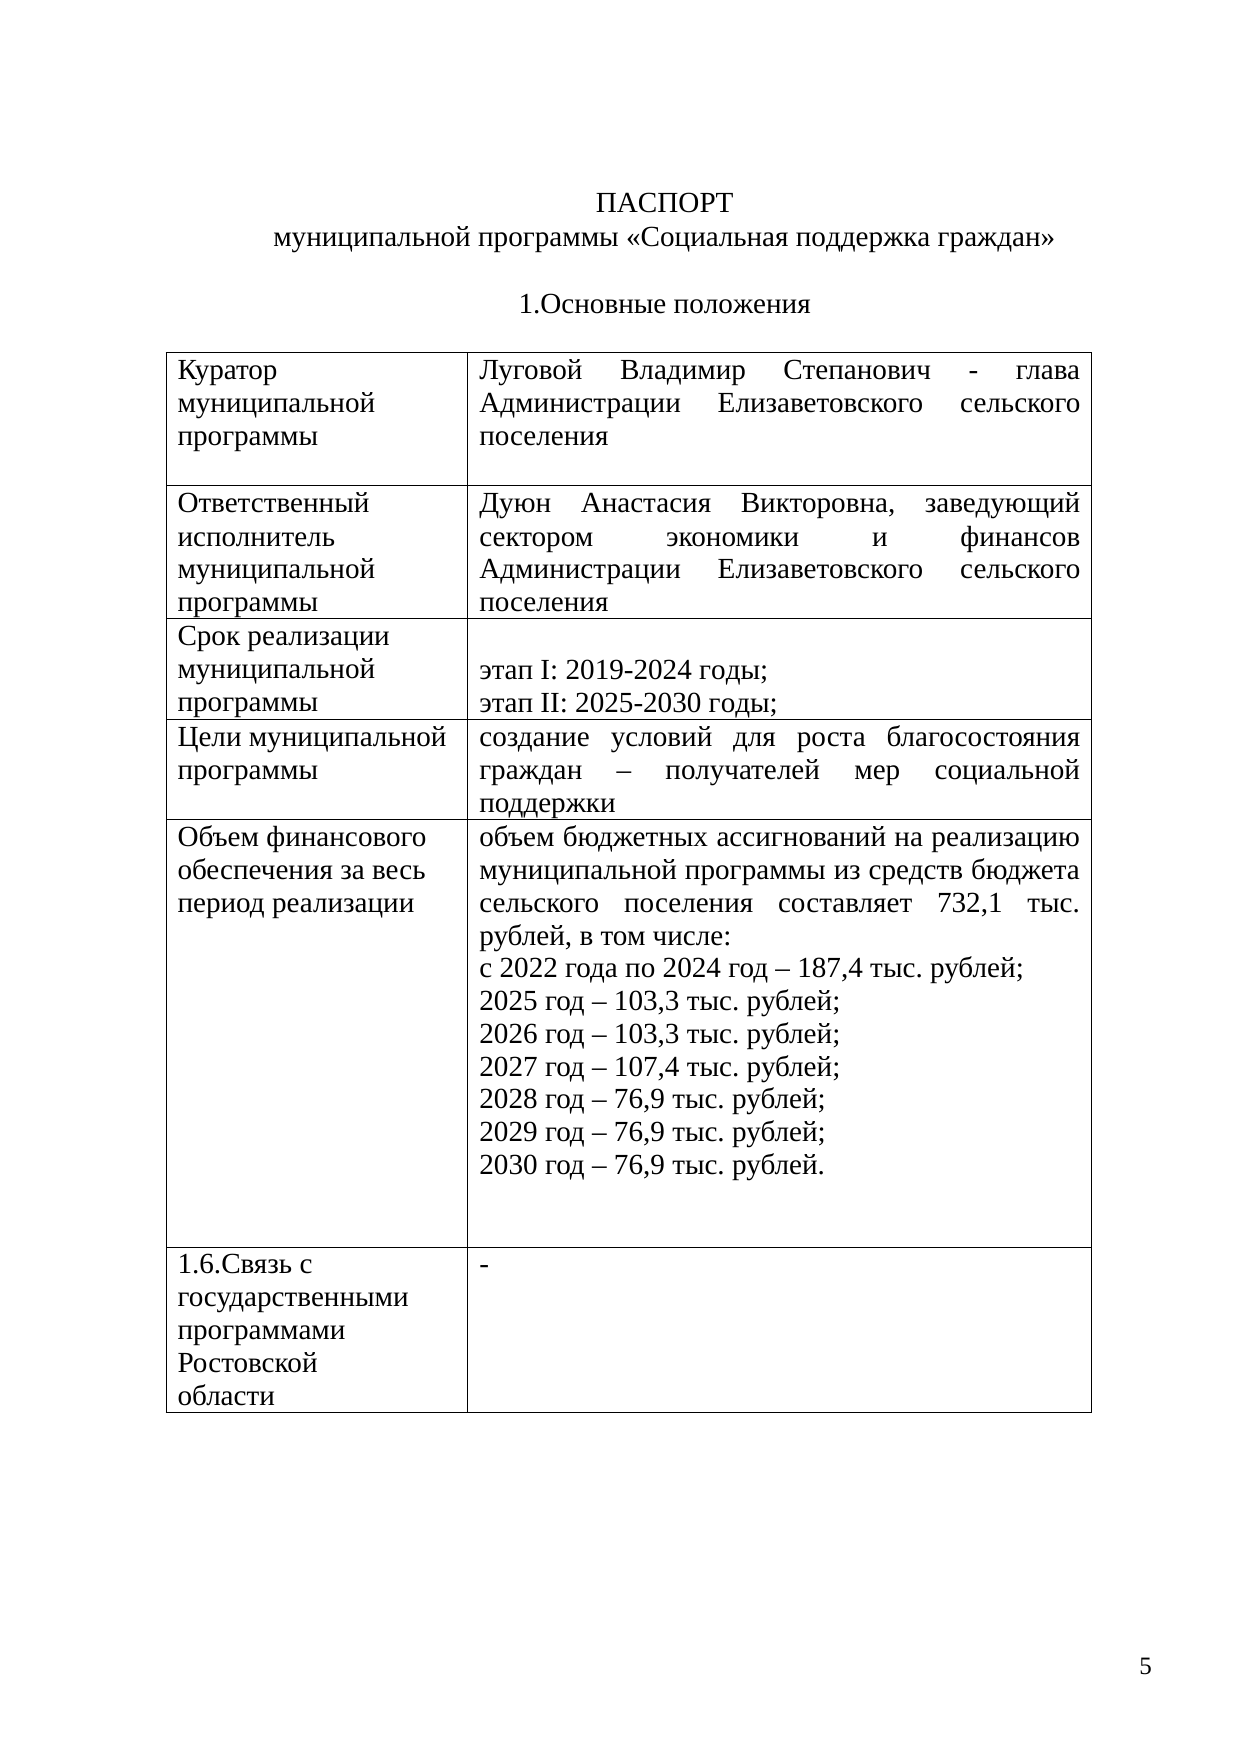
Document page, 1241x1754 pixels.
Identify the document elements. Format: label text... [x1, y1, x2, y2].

table_header Куратор муниципальной программы [167, 353, 467, 485]
table_cell Срок реализации муниципальной программы [167, 619, 467, 719]
text ПАСПОРТ [177, 185, 1152, 219]
table_cell объем бюджетных ассигнований на реализацию муниципальной программы из средств бюджета сельского поселения составляет 732,1 тыс. рублей, в том числе: с 2022 года по 2024 год – 187,4 тыс. рублей; 2025 год – 103,3 тыс. рублей; 2026 год – 103,3 тыс. рублей; 2027 год – 107,4 тыс. рублей; 2028 год – 76,9 тыс. рублей; 2029 год – 76,9 тыс. рублей; 2030 год – 76,9 тыс. рублей. [468, 820, 1091, 1247]
table_cell создание условий для роста благосостояния граждан – получателей мер социальной поддержки [468, 720, 1091, 819]
table_cell 1.6.Связь с государственными программами Ростовской области [167, 1248, 467, 1412]
table_cell - [468, 1248, 1091, 1412]
text 1.Основные положения [177, 286, 1152, 319]
table_cell Объем финансового обеспечения за весь период реализации [167, 820, 467, 1247]
table_header Луговой Владимир Степанович - глава Администрации Елизаветовского сельского поселения [468, 353, 1091, 485]
table_cell этап I: 2019-2024 годы; этап II: 2025-2030 годы; [468, 619, 1091, 719]
table_cell Дуюн Анастасия Викторовна, заведующий сектором экономики и финансов Администрации Елизаветовского сельского поселения [468, 486, 1091, 618]
text муниципальной программы «Социальная поддержка граждан» [177, 219, 1152, 252]
table_cell Ответственный исполнитель муниципальной программы [167, 486, 467, 618]
table_cell Цели муниципальной программы [167, 720, 467, 819]
